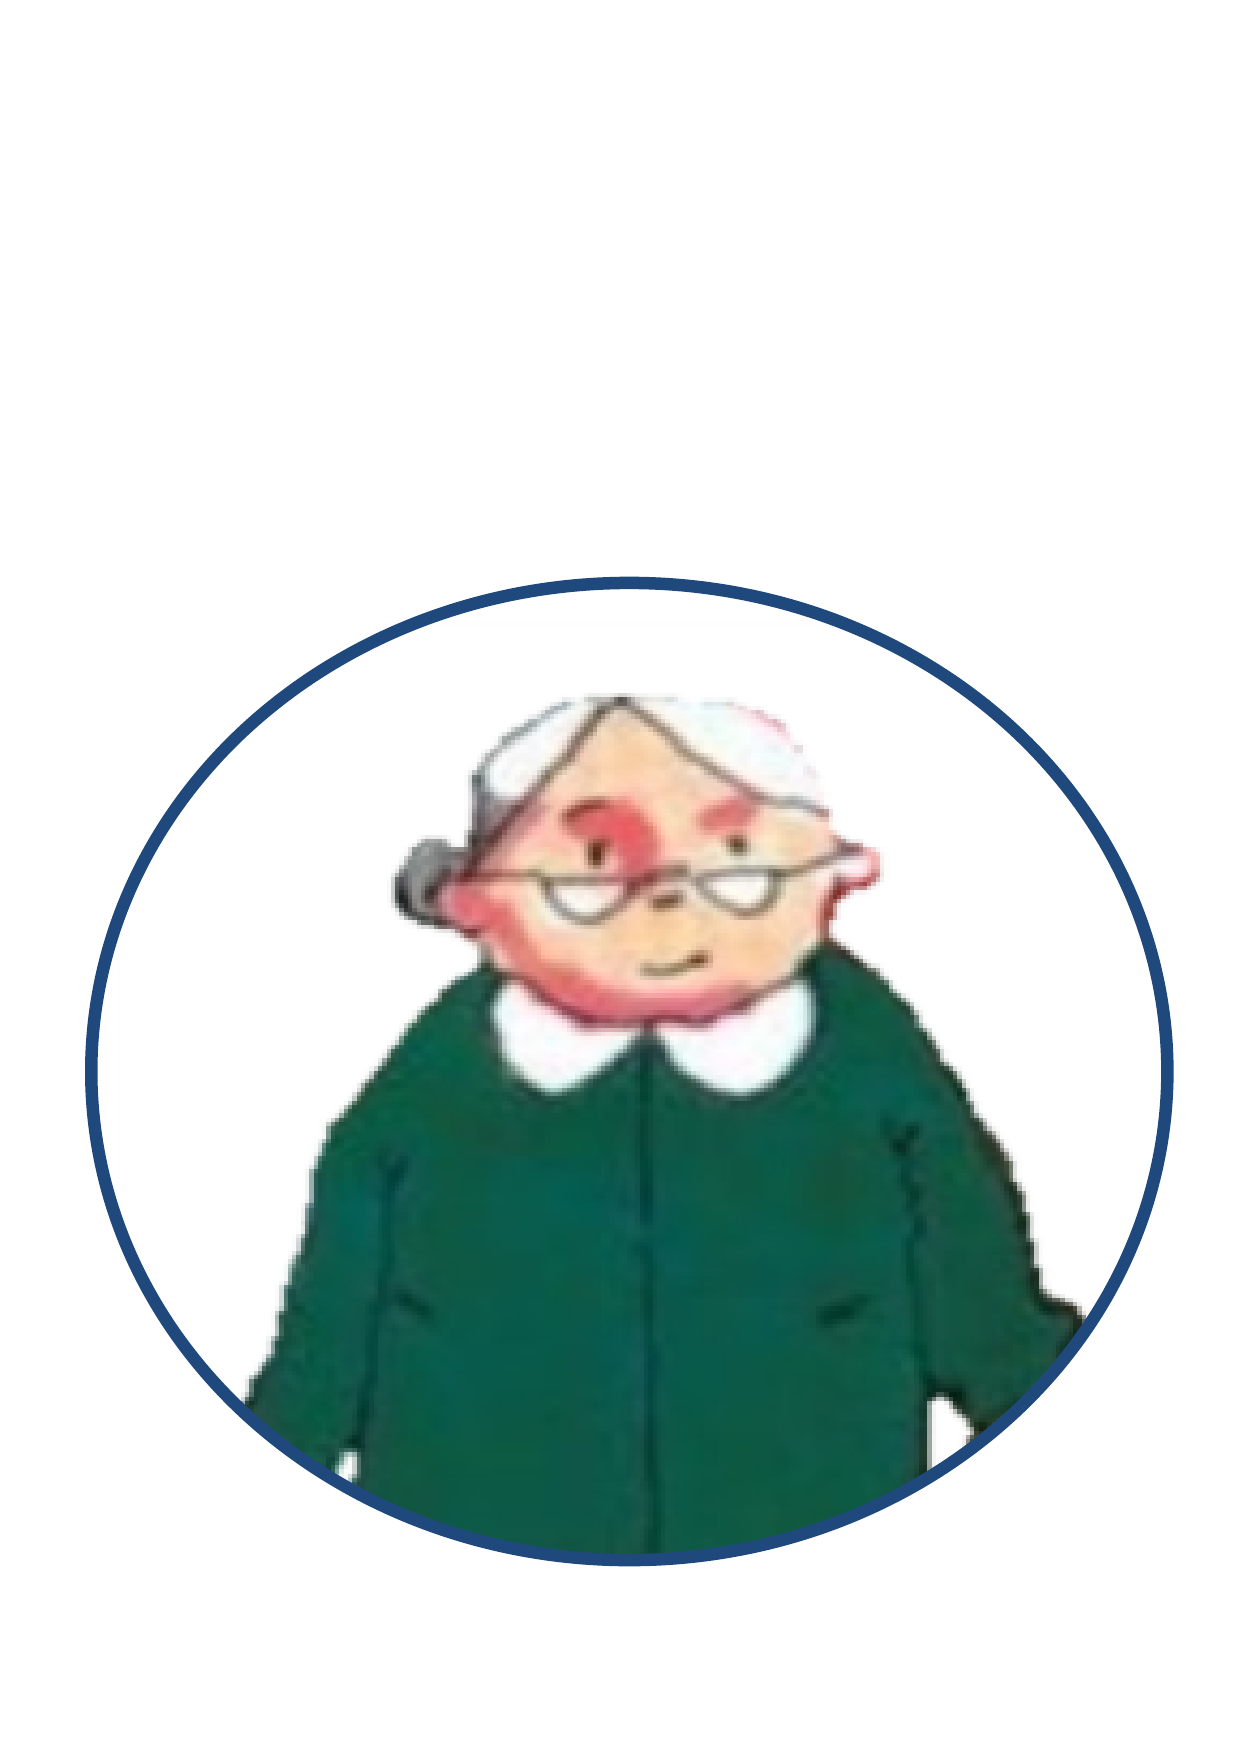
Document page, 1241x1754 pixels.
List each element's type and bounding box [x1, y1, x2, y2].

picture [98, 590, 1161, 1553]
